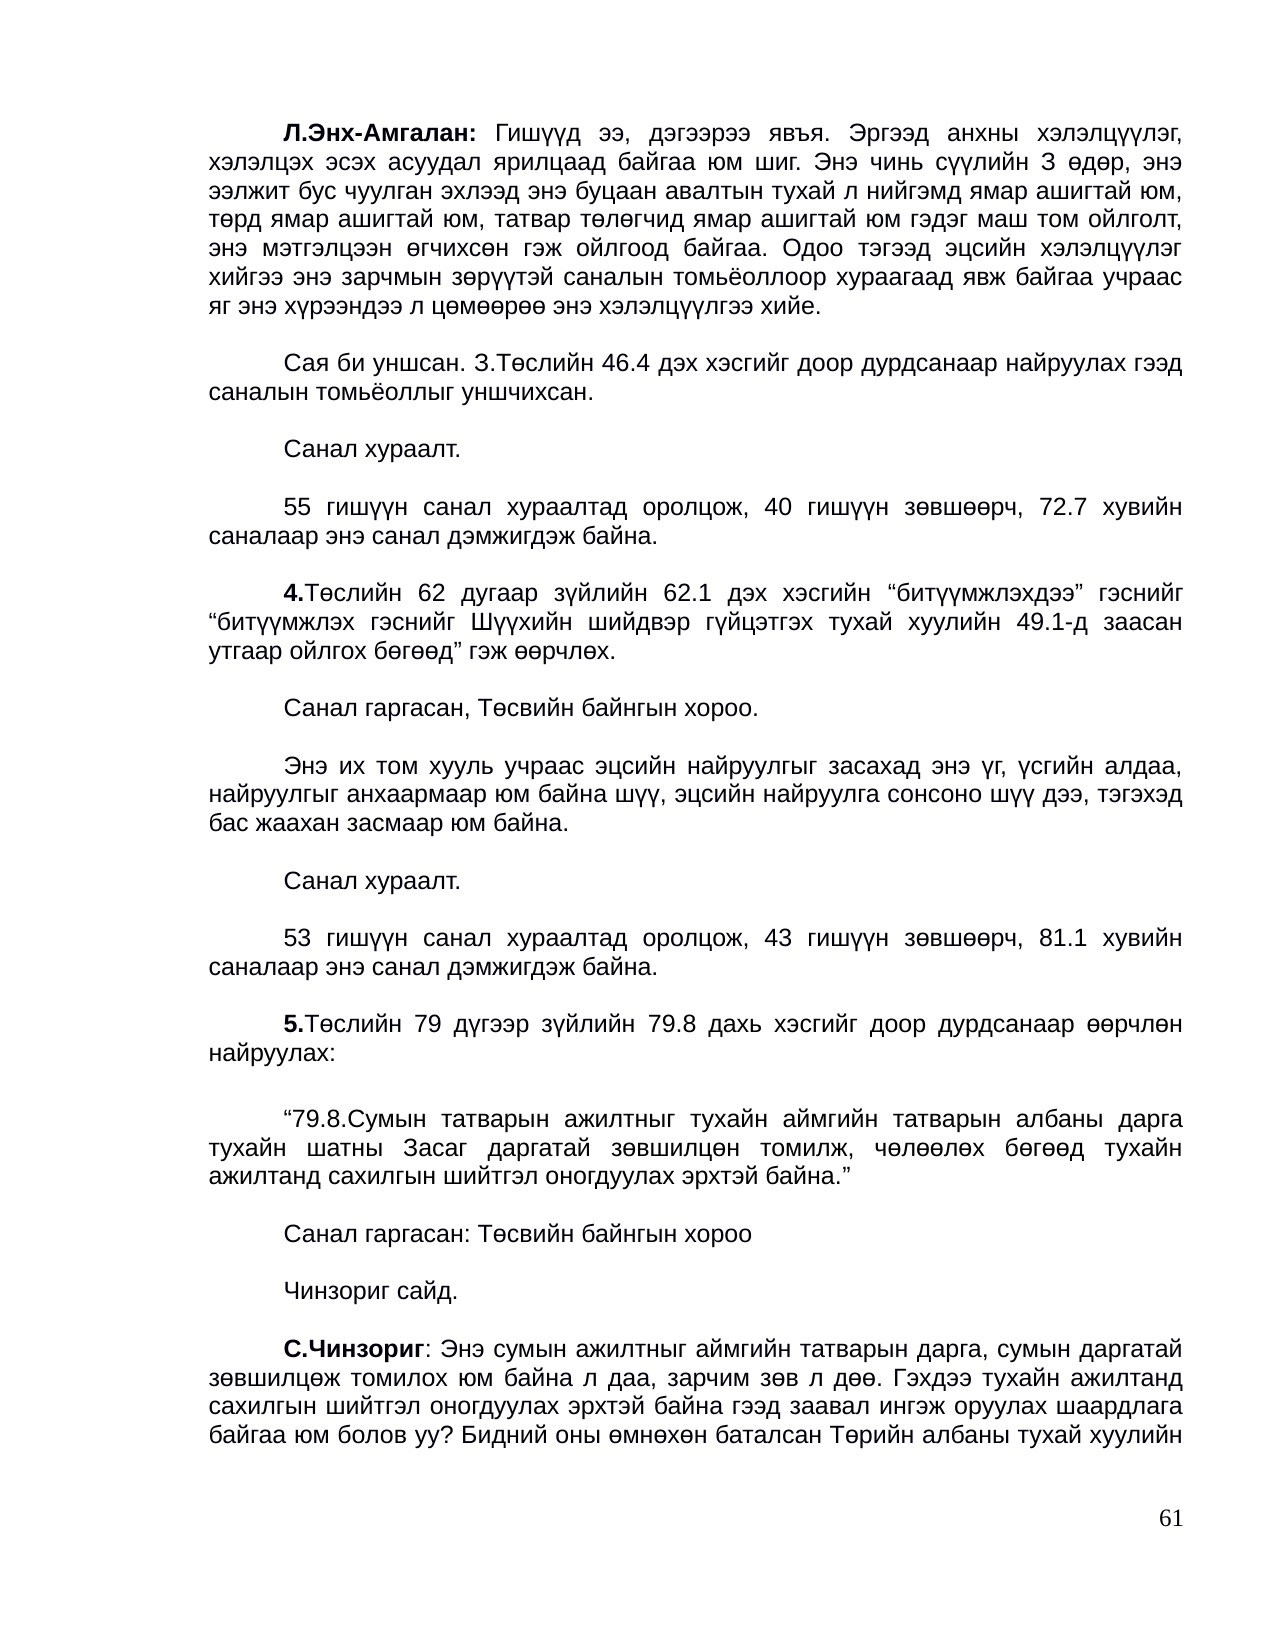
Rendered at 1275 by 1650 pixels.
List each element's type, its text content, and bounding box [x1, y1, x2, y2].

subtitle “79.8.Сумын татварын ажилтныг тухайн аймгийн татварын албаны дарга тухайн шатны Засаг даргатай зөвшилцөн томилж, чөлөөлөх бөгөөд тухайн ажилтанд сахилгын шийтгэл оногдуулах эрхтэй байна.” [208, 1104, 1184, 1190]
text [208, 1334, 1184, 1449]
text Энэ их том хууль учраас эцсийн найруулгыг засахад энэ үг, үсгийн алдаа, найруулгыг анхаармаар юм байна шүү, эцсийн найруулга сонсоно шүү дээ, тэгэхэд бас жаахан засмаар юм байна. [208, 751, 1184, 837]
text Санал хураалт. [208, 866, 1184, 894]
text 4.Төслийн 62 дугаар зүйлийн 62.1 дэх хэсгийн “битүүмжлэхдээ” гэснийг “битүүмжлэх гэснийг Шүүхийн шийдвэр гүйцэтгэх тухай хуулийн 49.1-д заасан утгаар ойлгох бөгөөд” гэж өөрчлөх. [208, 578, 1184, 664]
text Санал хураалт. [208, 434, 1184, 463]
text Санал гаргасан, Төсвийн байнгын хороо. [208, 693, 1184, 722]
text 53 гишүүн санал хураалтад оролцож, 43 гишүүн зөвшөөрч, 81.1 хувийн саналаар энэ санал дэмжигдэж байна. [208, 923, 1184, 981]
text 5.Төслийн 79 дүгээр зүйлийн 79.8 дахь хэсгийг доор дурдсанаар өөрчлөн найруулах: [208, 1009, 1184, 1067]
text 55 гишүүн санал хураалтад оролцож, 40 гишүүн зөвшөөрч, 72.7 хувийн саналаар энэ санал дэмжигдэж байна. [208, 492, 1184, 549]
text Чинзориг сайд. [208, 1276, 1184, 1305]
text Санал гаргасан: Төсвийн байнгын хороо [208, 1219, 1184, 1247]
text Сая би уншсан. З.Төслийн 46.4 дэх хэсгийг доор дурдсанаар найруулах гээд саналын томьёоллыг уншчихсан. [208, 348, 1184, 406]
text Л.Энх-Амгалан: Гишүүд ээ, дэгээрээ явъя. Эргээд анхны хэлэлцүүлэг, хэлэлцэх эсэх асуудал ярилцаад байгаа юм шиг. Энэ чинь сүүлийн З өдөр, энэ ээлжит бус чуулган эхлээд энэ буцаан авалтын тухай л нийгэмд ямар ашигтай юм, төрд ямар ашигтай юм, татвар төлөгчид ямар ашигтай юм гэдэг маш том ойлголт, энэ мэтгэлцээн өгчихсөн гэж ойлгоод байгаа. Одоо тэгээд эцсийн хэлэлцүүлэг хийгээ энэ зарчмын зөрүүтэй саналын томьёоллоор хураагаад явж байгаа учраас яг энэ хүрээндээ л цөмөөрөө энэ хэлэлцүүлгээ хийе. [208, 118, 1184, 319]
